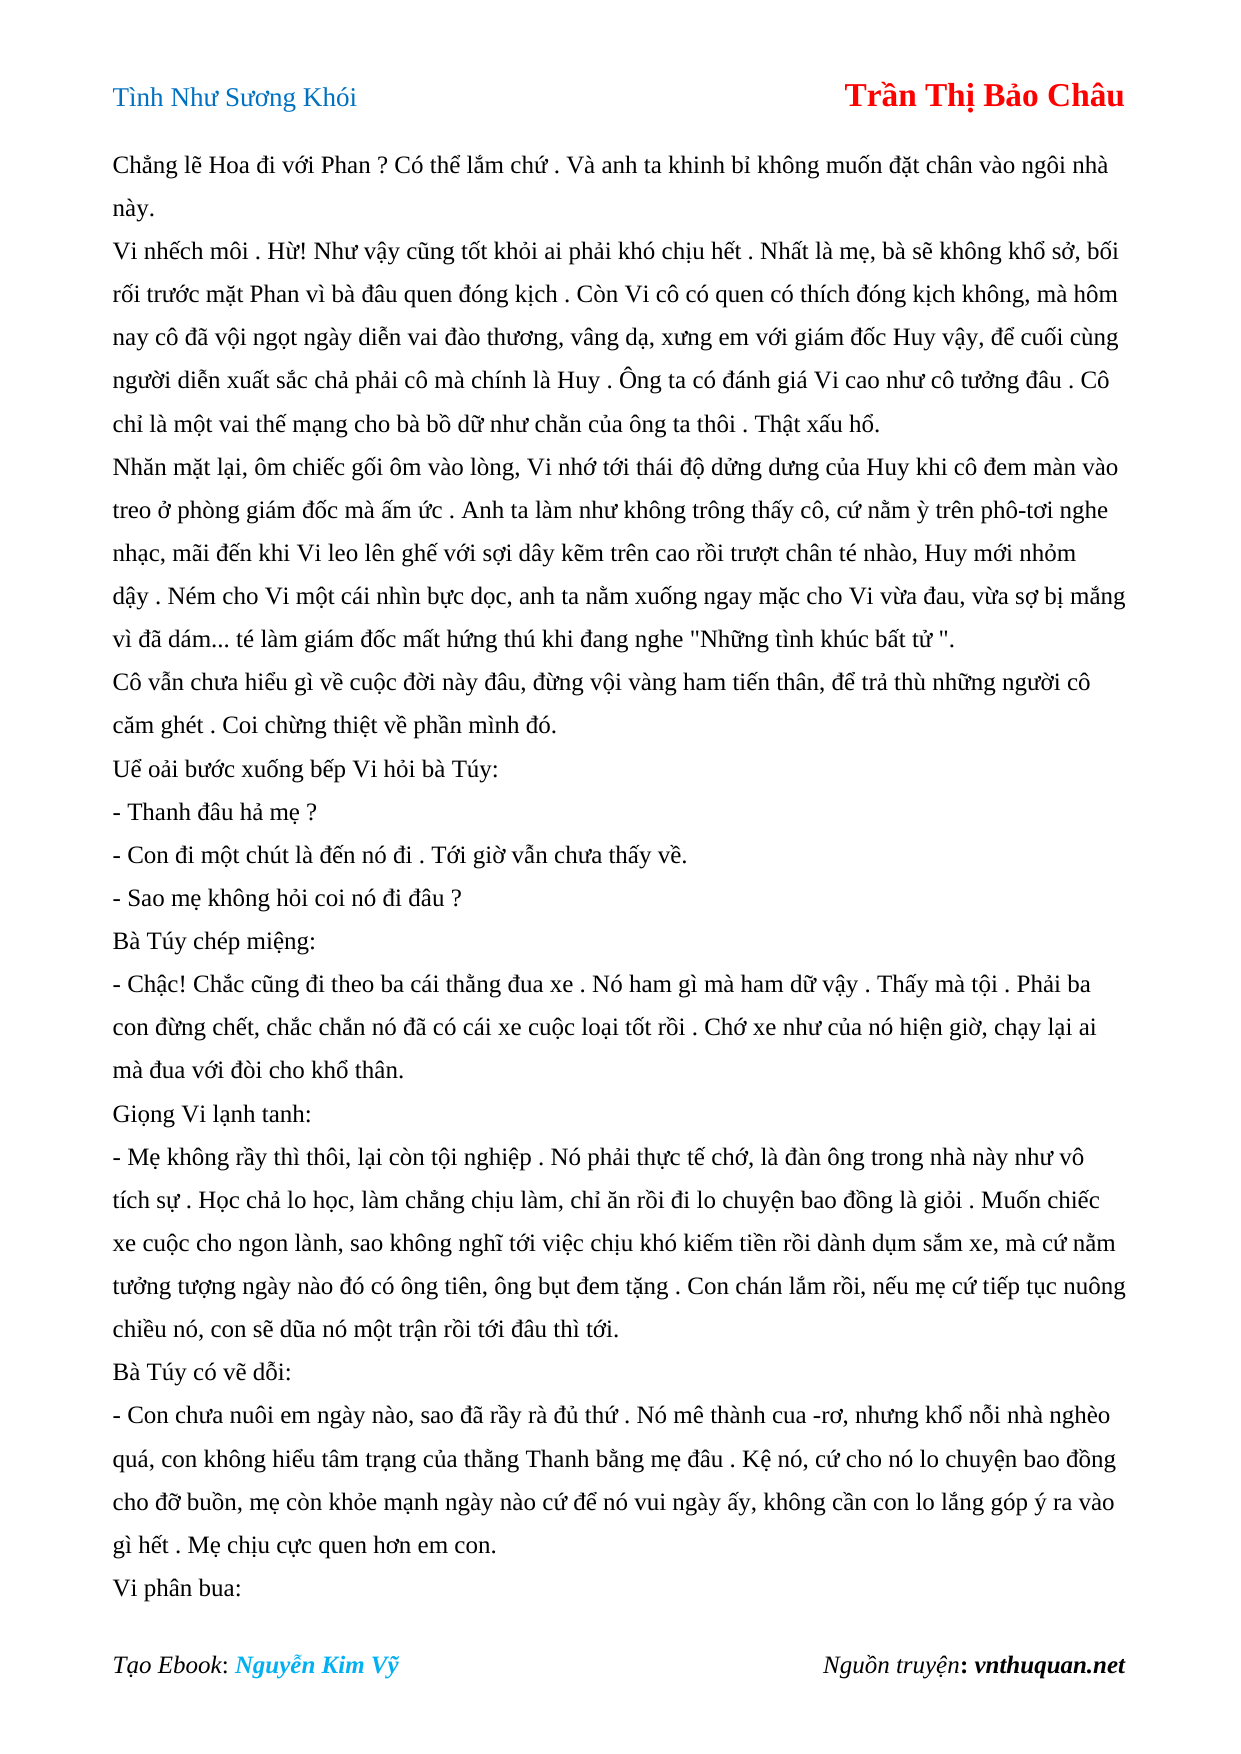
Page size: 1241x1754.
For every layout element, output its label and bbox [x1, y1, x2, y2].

text [112, 150, 1128, 1602]
